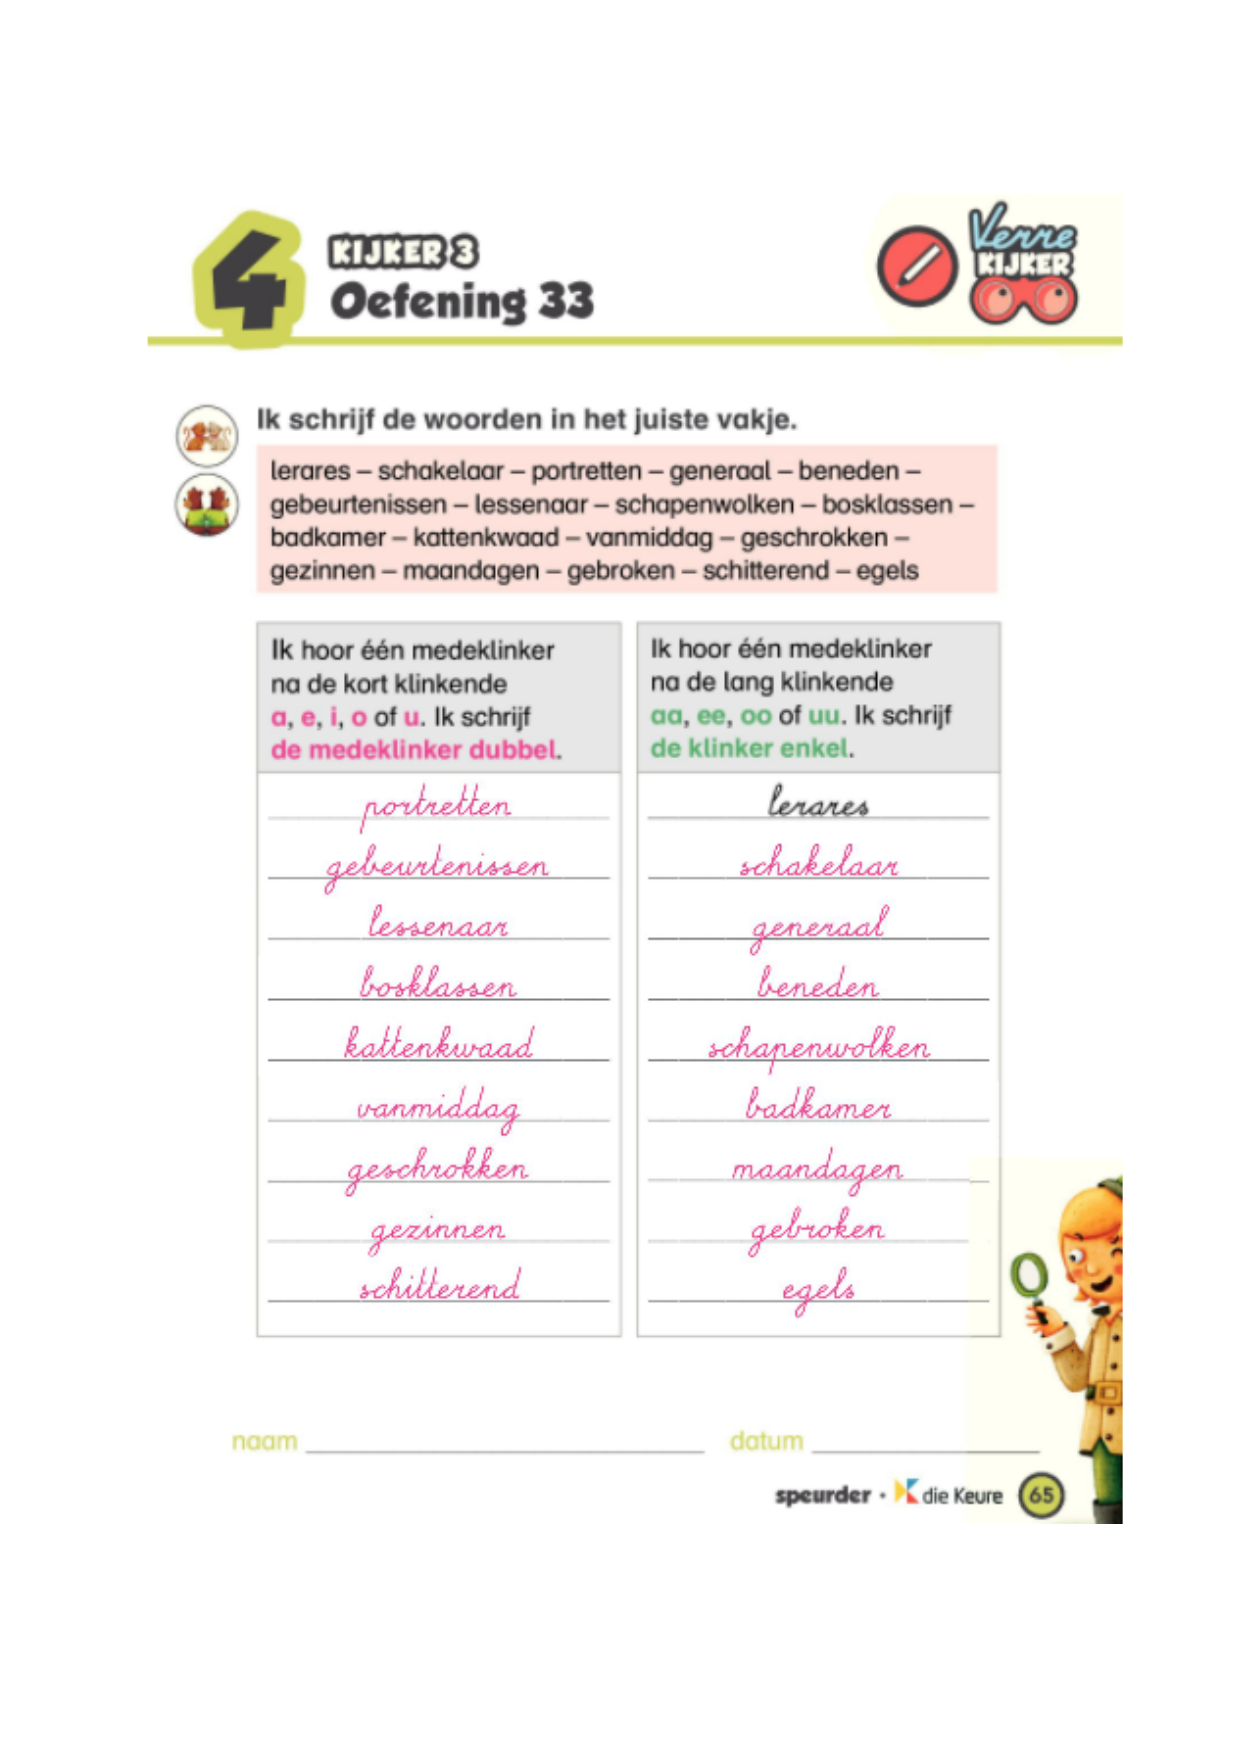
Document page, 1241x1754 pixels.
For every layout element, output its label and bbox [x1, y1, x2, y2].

picture [147, 194, 1123, 1524]
